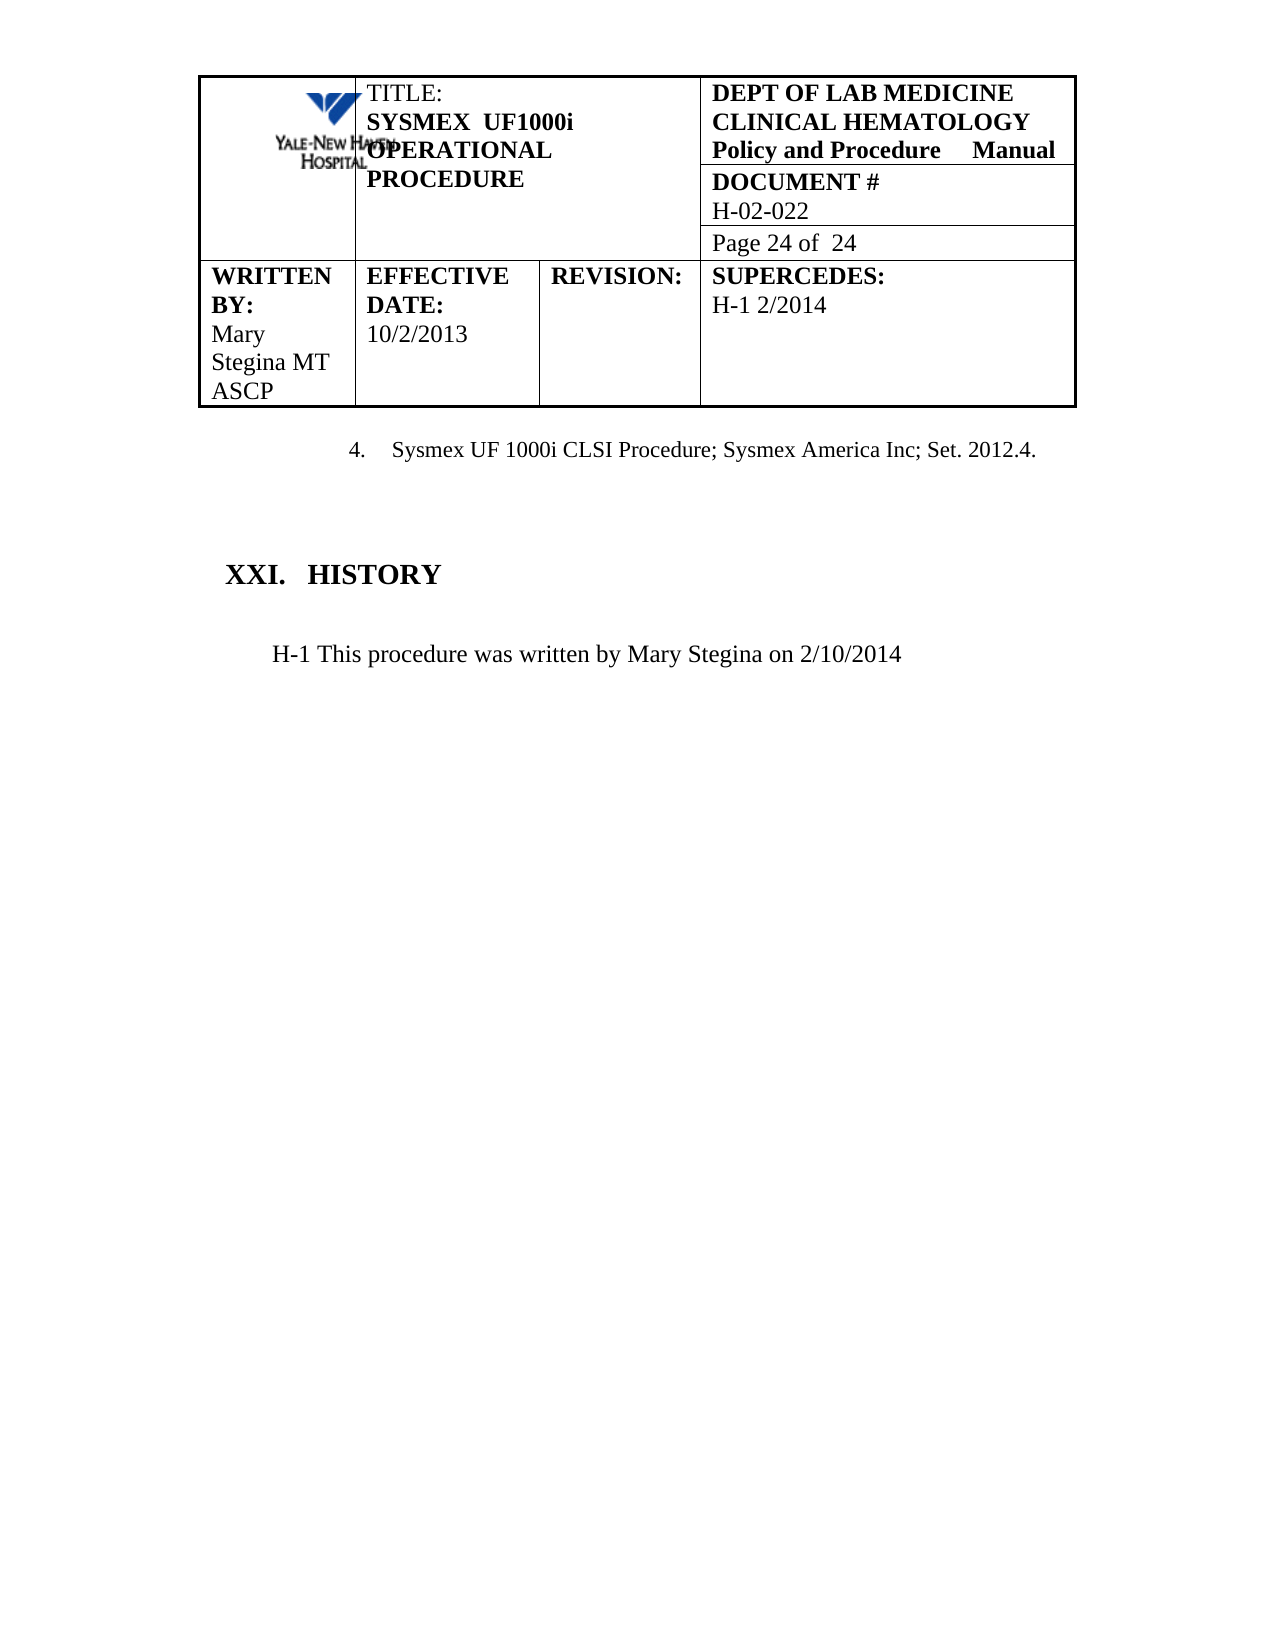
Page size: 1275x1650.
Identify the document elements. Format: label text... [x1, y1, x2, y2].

list Sysmex UF 1000i CLSI Procedure; Sysmex America Inc; Set. 2012.4. [348, 436, 1125, 462]
list H-1 This procedure was written by Mary Stegina on 2/10/2014 [272, 639, 1125, 668]
picture [356, 93, 396, 169]
list HISTORY [225, 557, 1125, 590]
picture [275, 93, 355, 169]
